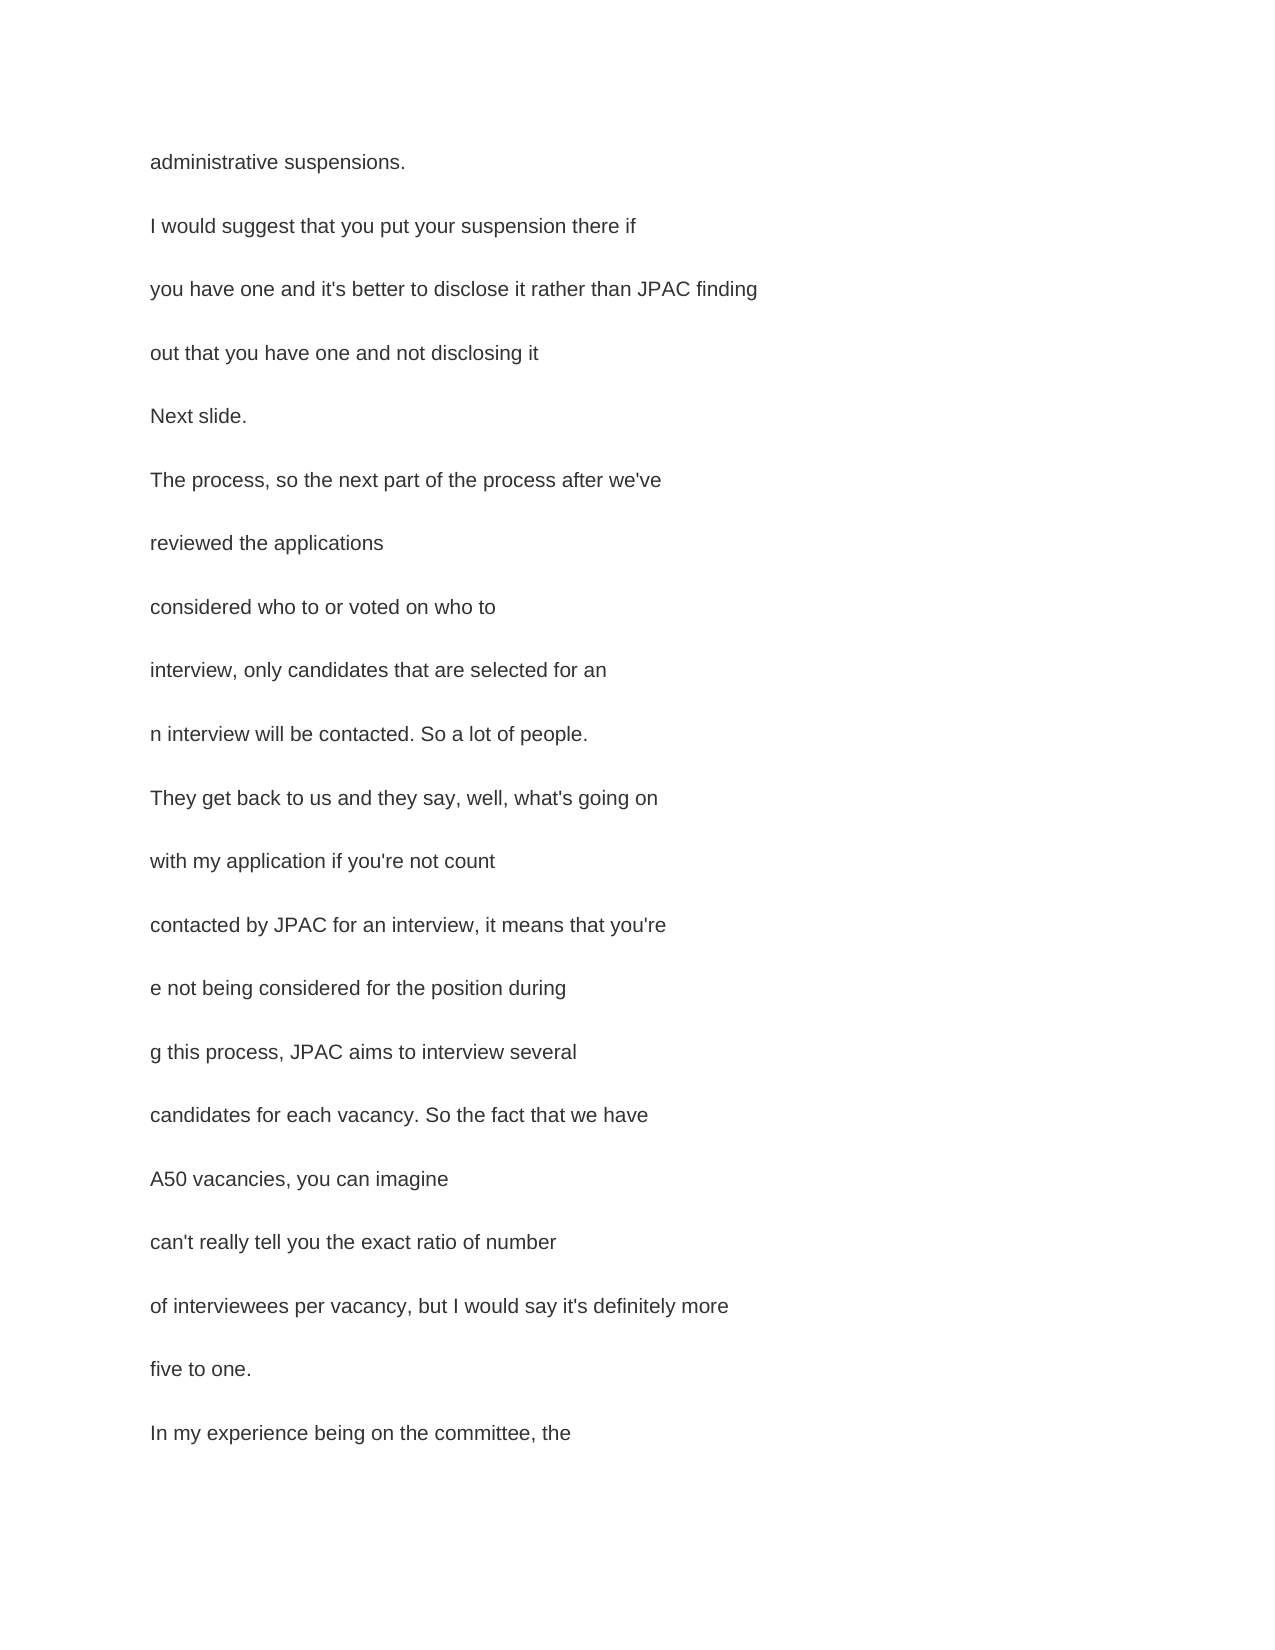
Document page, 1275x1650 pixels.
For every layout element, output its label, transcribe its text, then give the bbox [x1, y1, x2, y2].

text interview, only candidates that are selected for an [150, 658, 1125, 682]
text I would suggest that you put your suspension there if [150, 213, 1125, 237]
text The process, so the next part of the process after we've [150, 468, 1125, 492]
text can't really tell you the exact ratio of number [150, 1230, 1125, 1254]
text reviewed the applications [150, 531, 1125, 555]
text with my application if you're not count [150, 849, 1125, 873]
text They get back to us and they say, well, what's going on [150, 785, 1125, 809]
text candidates for each vacancy. So the fact that we have [150, 1103, 1125, 1127]
text contacted by JPAC for an interview, it means that you're [150, 912, 1125, 936]
text e not being considered for the position during [150, 976, 1125, 1000]
text you have one and it's better to disclose it rather than JPAC finding [150, 277, 1125, 301]
text n interview will be contacted. So a lot of people. [150, 722, 1125, 746]
text of interviewees per vacancy, but I would say it's definitely more [150, 1294, 1125, 1318]
text considered who to or voted on who to [150, 595, 1125, 619]
text In my experience being on the committee, the [150, 1421, 1125, 1445]
text g this process, JPAC aims to interview several [150, 1039, 1125, 1063]
text five to one. [150, 1357, 1125, 1381]
text out that you have one and not disclosing it [150, 341, 1125, 364]
text A50 vacancies, you can imagine [150, 1167, 1125, 1191]
text Next slide. [150, 404, 1125, 428]
text administrative suspensions. [150, 150, 1125, 174]
